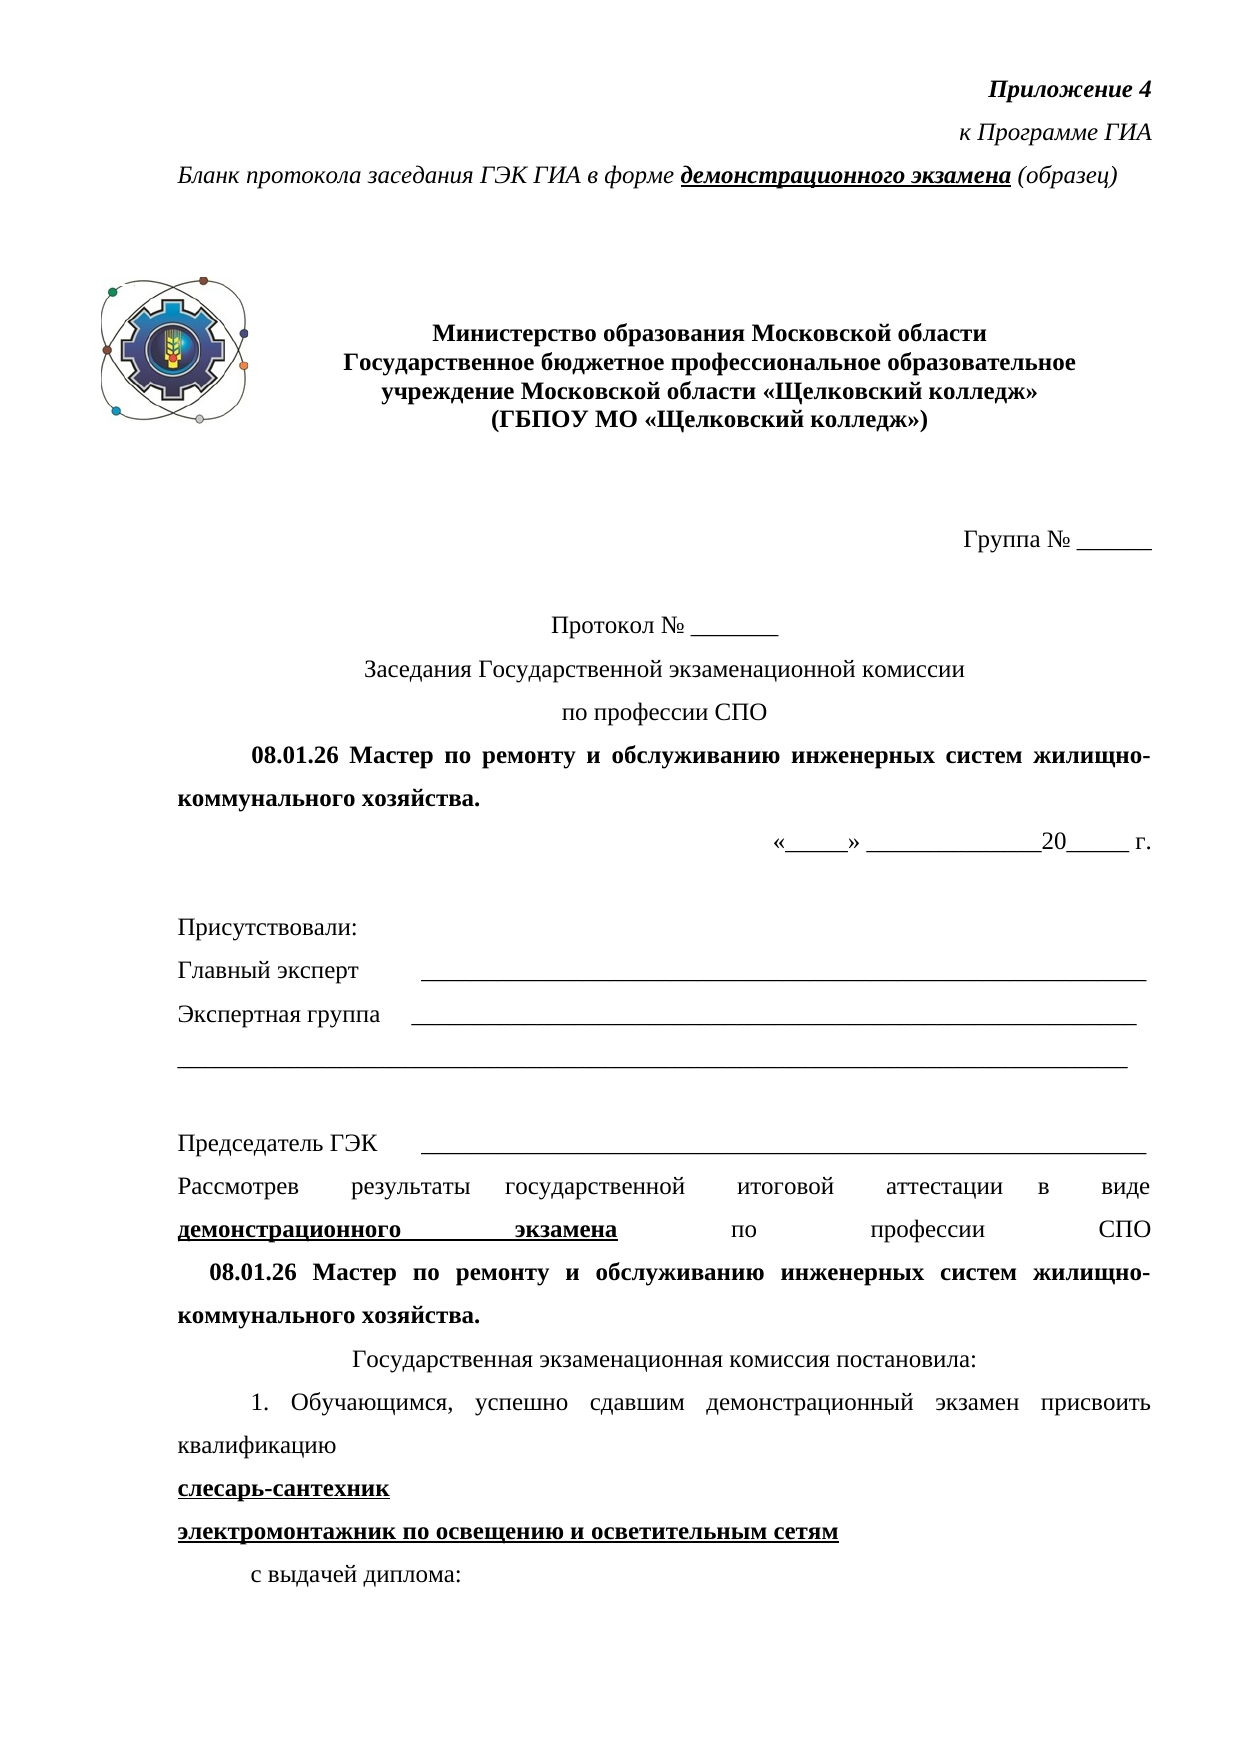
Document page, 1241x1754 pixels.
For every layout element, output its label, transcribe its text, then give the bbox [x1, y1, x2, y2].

text (ГБПОУ МО «Щелковский колледж») [177, 404, 1152, 433]
text 1. Обучающимся, успешно сдавшим демонстрационный экзамен присвоить квалификацию [177, 1387, 1152, 1459]
text учреждение Московской области «Щелковский колледж» [249, 376, 1152, 404]
text «_____» ______________20_____ г. [177, 826, 1152, 855]
text Присутствовали: [177, 869, 1152, 941]
text Заседания Государственной экзаменационной комиссии [177, 654, 1152, 682]
text Главный эксперт __________________________________________________________ [177, 956, 1152, 984]
text Группа № ______ [177, 524, 1152, 553]
text с выдачей диплома: [177, 1559, 1152, 1588]
text Протокол № _______ [177, 611, 1152, 639]
text электромонтажник по освещению и осветительным сетям [177, 1516, 1152, 1545]
text к Программе ГИА [177, 117, 1152, 146]
text Председатель ГЭК __________________________________________________________ [177, 1085, 1152, 1157]
text Приложение 4 [177, 74, 1152, 103]
text по профессии СПО [177, 697, 1152, 726]
text слесарь-сантехник [177, 1473, 1152, 1502]
text Бланк протокола заседания ГЭК ГИА в форме демонстрационного экзамена (образец) [177, 160, 1152, 189]
text Министерство образования Московской области [249, 318, 1152, 347]
text Государственная экзаменационная комиссия постановила: [177, 1344, 1152, 1372]
text Экспертная группа __________________________________________________________ [177, 999, 1152, 1027]
text ____________________________________________________________________________ [177, 1042, 1152, 1071]
text 08.01.26 Мастер по ремонту и обслуживанию инженерных систем жилищно-коммунального хозяйства. [177, 740, 1152, 812]
picture [101, 277, 249, 427]
text Рассмотрев результаты государственной итоговой аттестации в виде демонстрационного экзамена по профессии СПО 08.01.26 Мастер по ремонту и обслуживанию инженерных систем жилищно-коммунального хозяйства. [177, 1171, 1152, 1329]
text Государственное бюджетное профессиональное образовательное [249, 347, 1152, 376]
